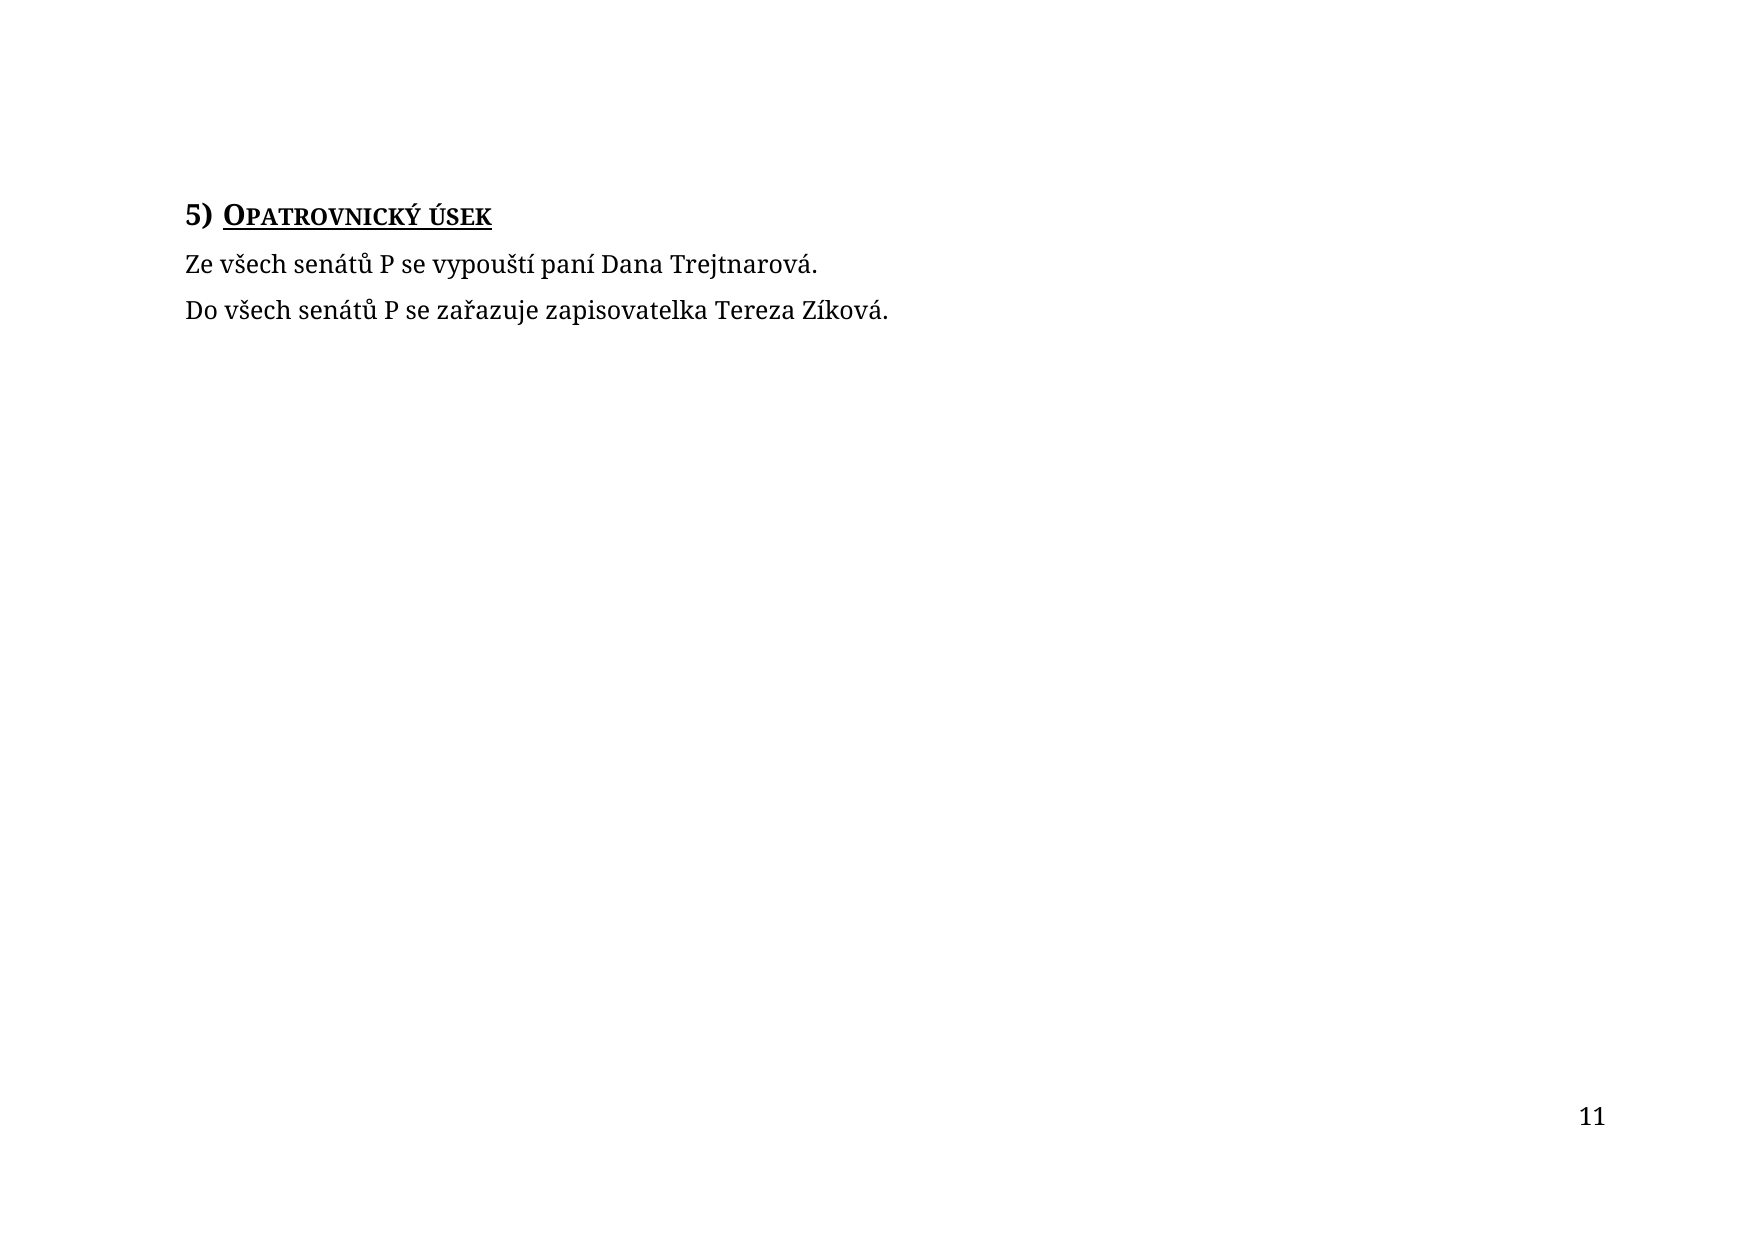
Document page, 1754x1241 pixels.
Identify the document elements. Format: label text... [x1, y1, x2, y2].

text Ze všech senátů P se vypouští paní Dana Trejtnarová. [185, 246, 1606, 280]
text Do všech senátů P se zařazuje zapisovatelka Tereza Zíková. [185, 293, 1606, 327]
list Opatrovnický úsek [185, 194, 1606, 234]
